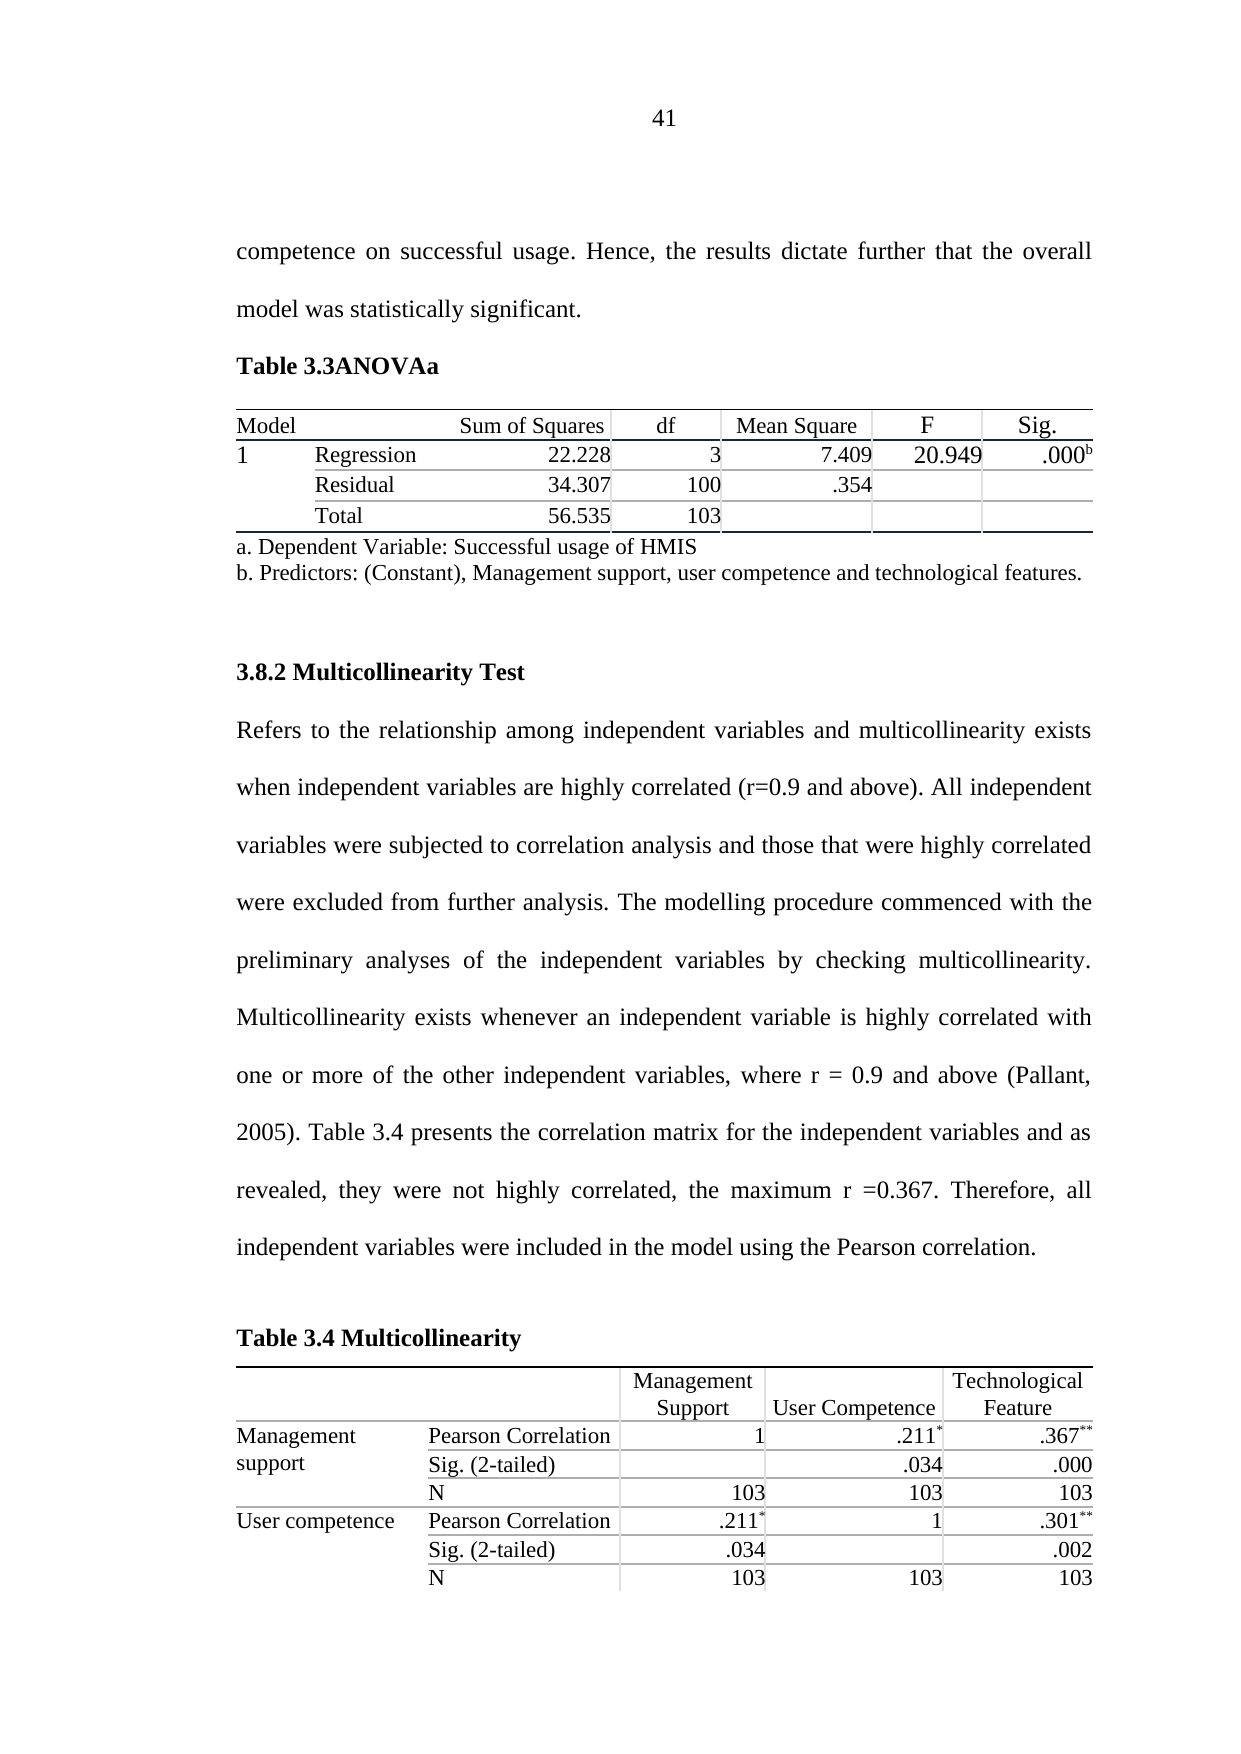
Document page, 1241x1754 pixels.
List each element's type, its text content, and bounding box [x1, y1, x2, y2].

table_header Management Support [621, 1368, 764, 1420]
table_cell Sig. (2-tailed) [428, 1536, 619, 1562]
table_cell 56.535 [453, 502, 610, 531]
table_cell .000b [983, 441, 1092, 469]
table_header Technological Feature [944, 1368, 1092, 1420]
table_cell Pearson Correlation [428, 1508, 619, 1534]
subtitle Table 3.3ANOVAa [236, 351, 1092, 380]
table_cell .034 [766, 1451, 942, 1477]
table_cell Residual [315, 471, 453, 500]
table_header Mean Square [722, 410, 871, 438]
text Refers to the relationship among independent variables and multicollinearity exists when independent variables are highly correlated (r=0.9 and above). All independent variables were subjected to correlation analysis and those that were highly correlated were excluded from further analysis. The modelling procedure commenced with the preliminary analyses of the independent variables by checking multicollinearity. Multicollinearity exists whenever an independent variable is highly correlated with one or more of the other independent variables, where r = 0.9 and above (Pallant, 2005). Table 3.4 presents the correlation matrix for the independent variables and as revealed, they were not highly correlated, the maximum r =0.367. Therefore, all independent variables were included in the model using the Pearson correlation. [236, 715, 1092, 1261]
table_cell .354 [722, 471, 871, 500]
table_header df [612, 410, 720, 438]
table_cell a. Dependent Variable: Successful usage of HMIS b. Predictors: (Constant), Management support, user competence and technological features. [236, 533, 1092, 590]
table_header User Competence [766, 1368, 942, 1420]
table_cell 103 [944, 1479, 1092, 1506]
table_cell Sig. (2-tailed) [428, 1451, 619, 1477]
table_cell 22.228 [453, 441, 610, 469]
table_cell [722, 502, 871, 531]
table_cell 34.307 [453, 471, 610, 500]
table_cell 1 [236, 441, 314, 531]
table_cell [983, 471, 1092, 500]
table_header [236, 1368, 619, 1420]
table_cell 1 [766, 1508, 942, 1534]
table_cell 103 [766, 1479, 942, 1506]
table_cell [873, 502, 981, 531]
table_cell .034 [621, 1536, 764, 1562]
table_cell 3 [612, 441, 720, 469]
table_cell 103 [621, 1479, 764, 1506]
table_cell .211* [766, 1422, 942, 1449]
table_cell Management support [236, 1422, 428, 1506]
table_cell Regression [315, 441, 453, 469]
table_cell Total [315, 502, 453, 531]
table_cell 103 [766, 1565, 942, 1591]
table_cell 103 [944, 1565, 1092, 1591]
table_cell N [428, 1479, 619, 1506]
table_header Sig. [983, 410, 1092, 438]
table_cell 103 [621, 1565, 764, 1591]
table_cell 100 [612, 471, 720, 500]
table_header F [873, 410, 981, 438]
table_cell .002 [944, 1536, 1092, 1562]
subtitle 3.8.2 Multicollinearity Test [236, 657, 1092, 686]
subtitle Table 3.4 Multicollinearity [236, 1323, 1092, 1352]
table_cell N [428, 1565, 619, 1591]
table_cell [873, 471, 981, 500]
table_cell [621, 1451, 764, 1477]
table_cell 7.409 [722, 441, 871, 469]
table_cell .211* [621, 1508, 764, 1534]
table_cell [766, 1536, 942, 1562]
table_cell [983, 502, 1092, 531]
table_cell Pearson Correlation [428, 1422, 619, 1449]
table_header Sum of Squares [453, 410, 610, 438]
table_cell .000 [944, 1451, 1092, 1477]
table_cell .301** [944, 1508, 1092, 1534]
table_cell 1 [621, 1422, 764, 1449]
table_header Model [236, 410, 453, 438]
table_cell 103 [612, 502, 720, 531]
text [236, 236, 1092, 322]
table_cell User competence [236, 1508, 428, 1591]
table_cell 20.949 [873, 441, 981, 469]
table_cell .367** [944, 1422, 1092, 1449]
